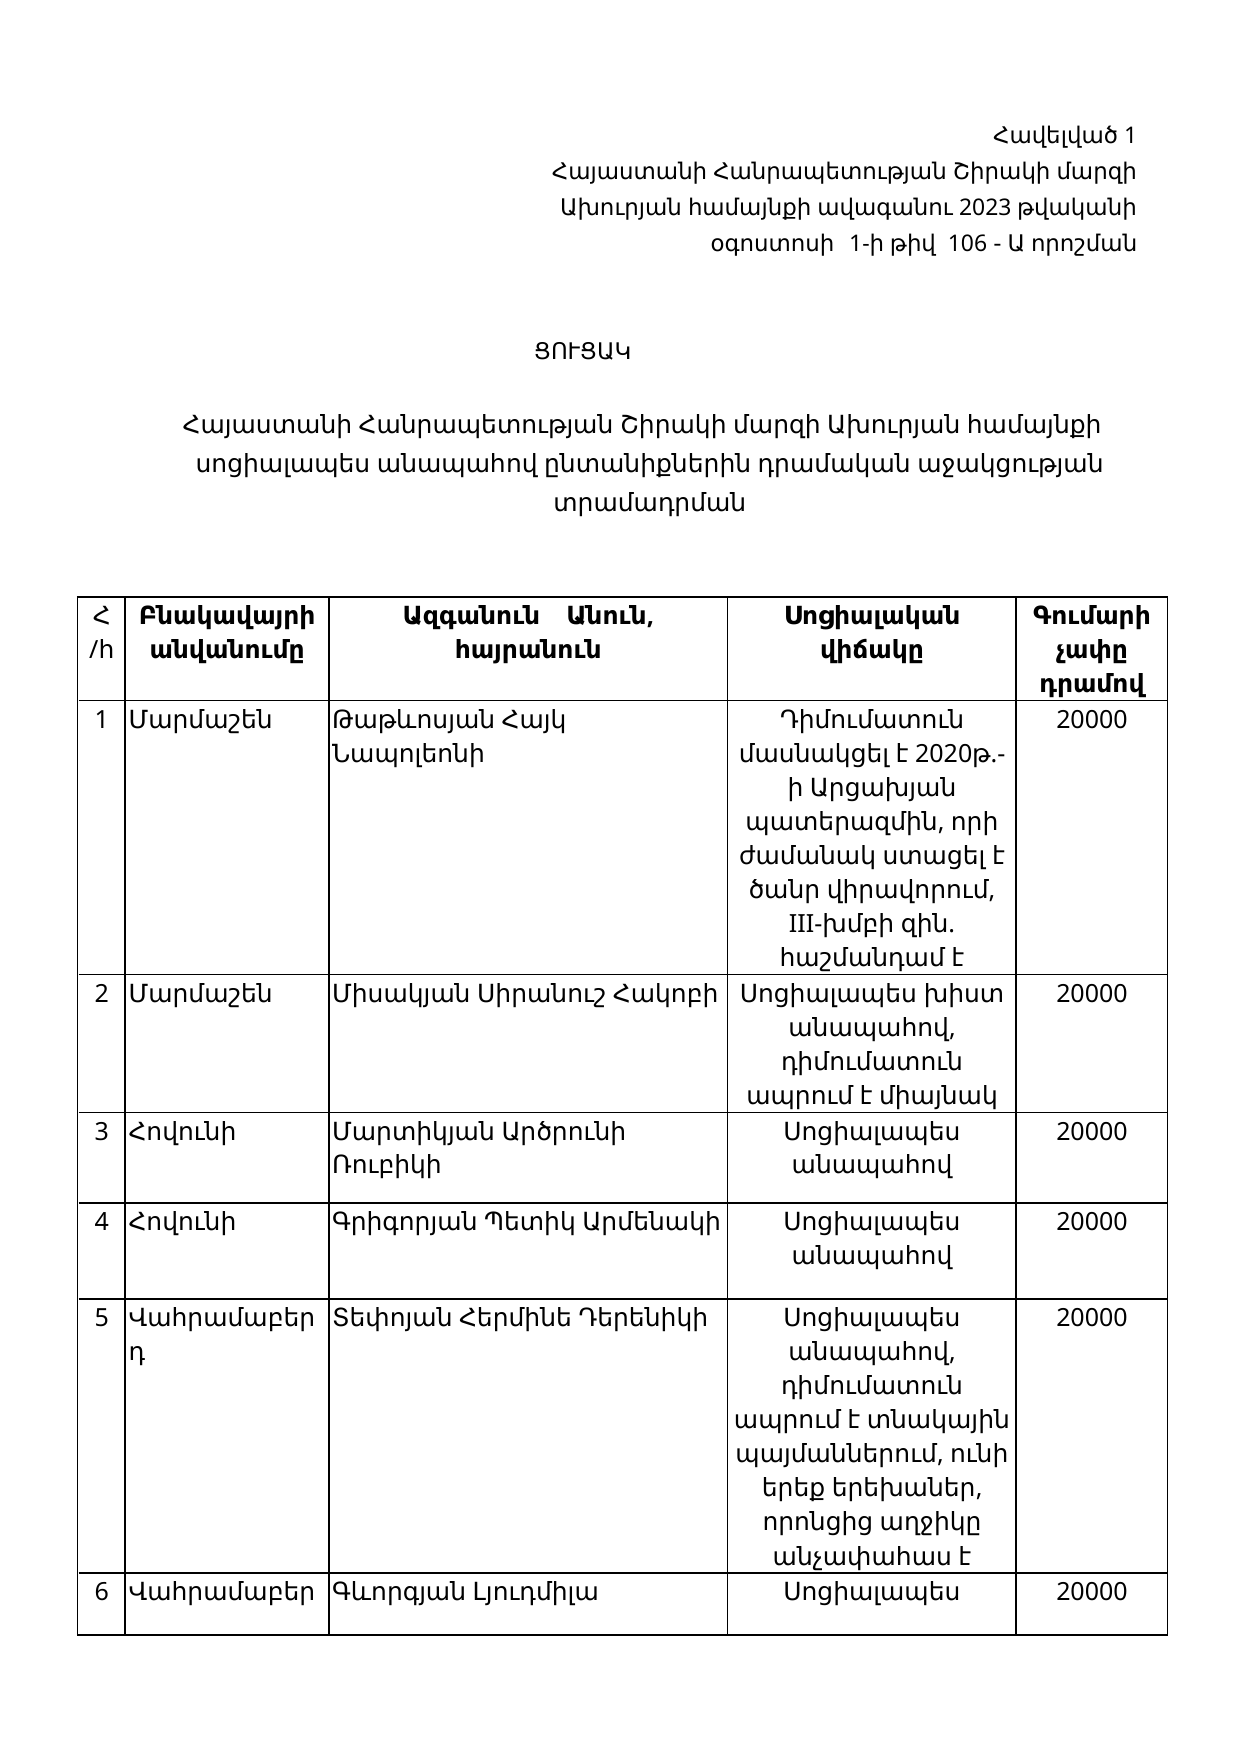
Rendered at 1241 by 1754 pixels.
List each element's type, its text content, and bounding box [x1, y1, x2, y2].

table_cell Վահրամաբերդ [126, 1300, 328, 1572]
table_cell 3 [78, 1113, 124, 1202]
text Հայաստանի Հանրապետության Շիրակի մարզի [148, 155, 1137, 186]
text Հայաստանի Հանրապետության Շիրակի մարզի Ախուրյան համայնքի սոցիալապես անապահով ընտանիքներին դրամական աջակցության տրամադրման [148, 407, 1137, 519]
table_cell 5 [78, 1299, 124, 1572]
text ՑՈՒՑԱԿ [148, 335, 1137, 366]
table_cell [728, 1574, 1015, 1634]
table_cell 20000 [1017, 701, 1167, 974]
table_cell Մարմաշեն [126, 975, 328, 1112]
table_cell Տեփոյան Հերմինե Դերենիկի [330, 1300, 727, 1572]
table_cell Միսակյան Սիրանուշ Հակոբի [330, 975, 727, 1112]
table_header Գումարի չափը դրամով [1017, 598, 1167, 700]
table_cell 6 [78, 1573, 124, 1634]
table_header Սոցիալական վիճակը [728, 598, 1015, 700]
table_cell Սոցիալապես խիստ անապահով, դիմումատուն ապրում է միայնակ [728, 975, 1015, 1112]
table_cell 20000 [1017, 975, 1167, 1112]
table_cell 20000 [1017, 1113, 1167, 1202]
text Հավելված 1 [148, 119, 1137, 150]
table_cell 2 [78, 975, 124, 1112]
text Ախուրյան համայնքի ավագանու 2023 թվականի [148, 191, 1137, 222]
table_cell Հովունի [126, 1204, 328, 1298]
table_cell Գրիգորյան Պետիկ Արմենակի [330, 1204, 727, 1298]
table_cell Հովունի [126, 1113, 328, 1202]
table_cell 1 [78, 701, 124, 974]
table_cell 20000 [1017, 1300, 1167, 1572]
table_cell Սոցիալապես անապահով [728, 1204, 1015, 1298]
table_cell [330, 1574, 727, 1634]
table_cell 20000 [1017, 1204, 1167, 1298]
table_cell 20000 [1017, 1574, 1167, 1634]
table_header Հ/հ [78, 598, 124, 700]
table_cell Դիմումատուն մասնակցել է 2020թ.-ի Արցախյան պատերազմին, որի ժամանակ ստացել է ծանր վիրավորում, III-խմբի զին. հաշմանդամ է [728, 701, 1015, 974]
table_header Ազգանուն Անուն, հայրանուն [330, 598, 727, 700]
table_cell Վահրամաբերդ [126, 1574, 328, 1634]
table_cell Թաթևոսյան Հայկ Նապոլեոնի [330, 701, 727, 974]
table_header Բնակավայրի անվանումը [126, 598, 328, 700]
table_cell 4 [78, 1203, 124, 1298]
table_cell Մարմաշեն [126, 701, 328, 974]
text օգոստոսի 1-ի թիվ 106 - Ա որոշման [148, 227, 1137, 258]
table_cell Մարտիկյան Արծրունի Ռուբիկի [330, 1113, 727, 1202]
table_cell Սոցիալապես անապահով, դիմումատուն ապրում է տնակային պայմաններում, ունի երեք երեխաներ, որոնցից աղջիկը անչափահաս է [728, 1300, 1015, 1572]
table_cell Սոցիալապես անապահով [728, 1113, 1015, 1202]
